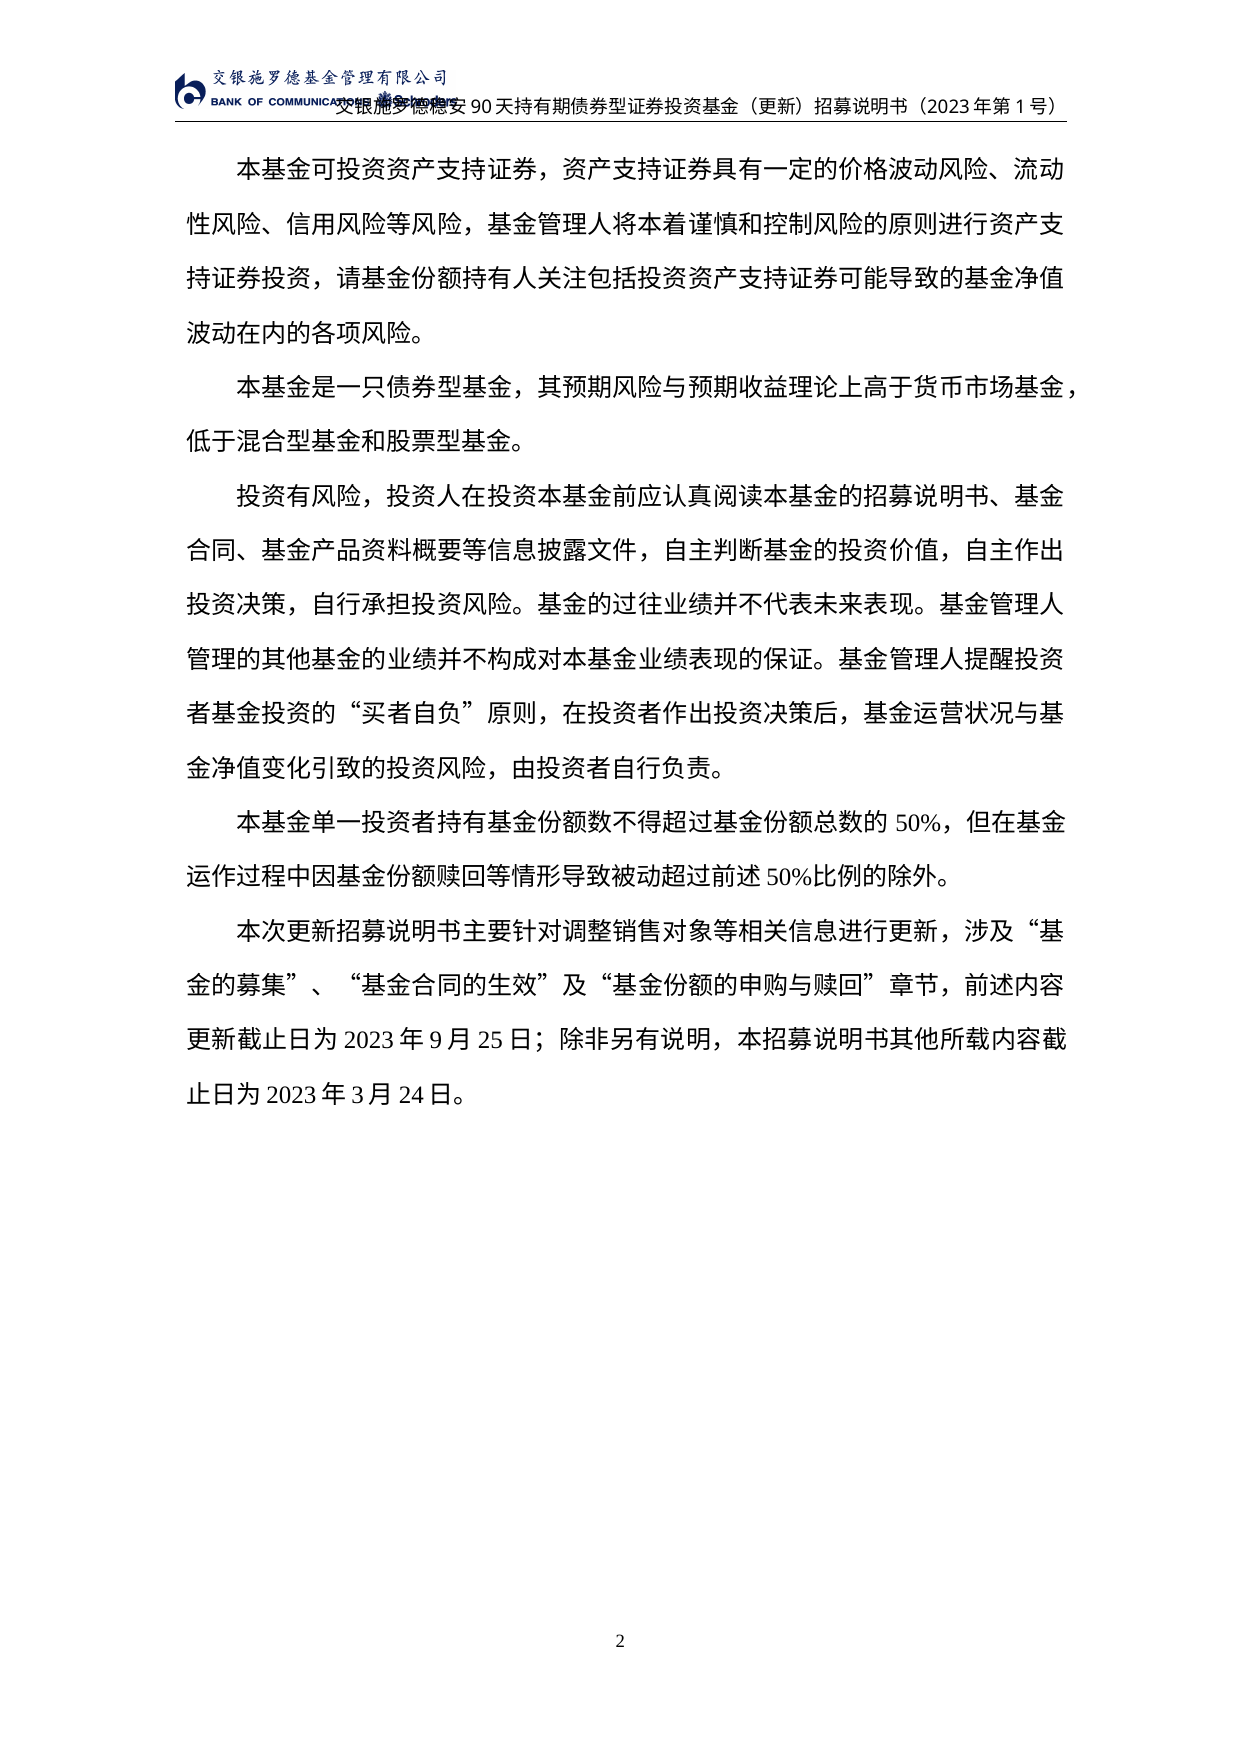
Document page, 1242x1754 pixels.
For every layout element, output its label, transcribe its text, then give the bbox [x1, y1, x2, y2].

picture [175, 70, 457, 109]
text 本基金是一只债券型基金，其预期风险与预期收益理论上高于货币市场基金，低于混合型基金和股票型基金。 [186, 367, 1067, 458]
text 本基金单一投资者持有基金份额数不得超过基金份额总数的50%，但在基金运作过程中因基金份额赎回等情形导致被动超过前述50%比例的除外。 [186, 802, 1067, 893]
text 投资有风险，投资人在投资本基金前应认真阅读本基金的招募说明书、基金合同、基金产品资料概要等信息披露文件，自主判断基金的投资价值，自主作出投资决策，自行承担投资风险。基金的过往业绩并不代表未来表现。基金管理人管理的其他基金的业绩并不构成对本基金业绩表现的保证。基金管理人提醒投资者基金投资的“买者自负”原则，在投资者作出投资决策后，基金运营状况与基金净值变化引致的投资风险，由投资者自行负责。 [186, 476, 1067, 784]
text 本次更新招募说明书主要针对调整销售对象等相关信息进行更新，涉及“基金的募集”、“基金合同的生效”及“基金份额的申购与赎回”章节，前述内容更新截止日为2023年9月25日；除非另有说明，本招募说明书其他所载内容截止日为2023年3月24日。 [186, 911, 1067, 1111]
text 本基金可投资资产支持证券，资产支持证券具有一定的价格波动风险、流动性风险、信用风险等风险，基金管理人将本着谨慎和控制风险的原则进行资产支持证券投资，请基金份额持有人关注包括投资资产支持证券可能导致的基金净值波动在内的各项风险。 [186, 150, 1067, 349]
